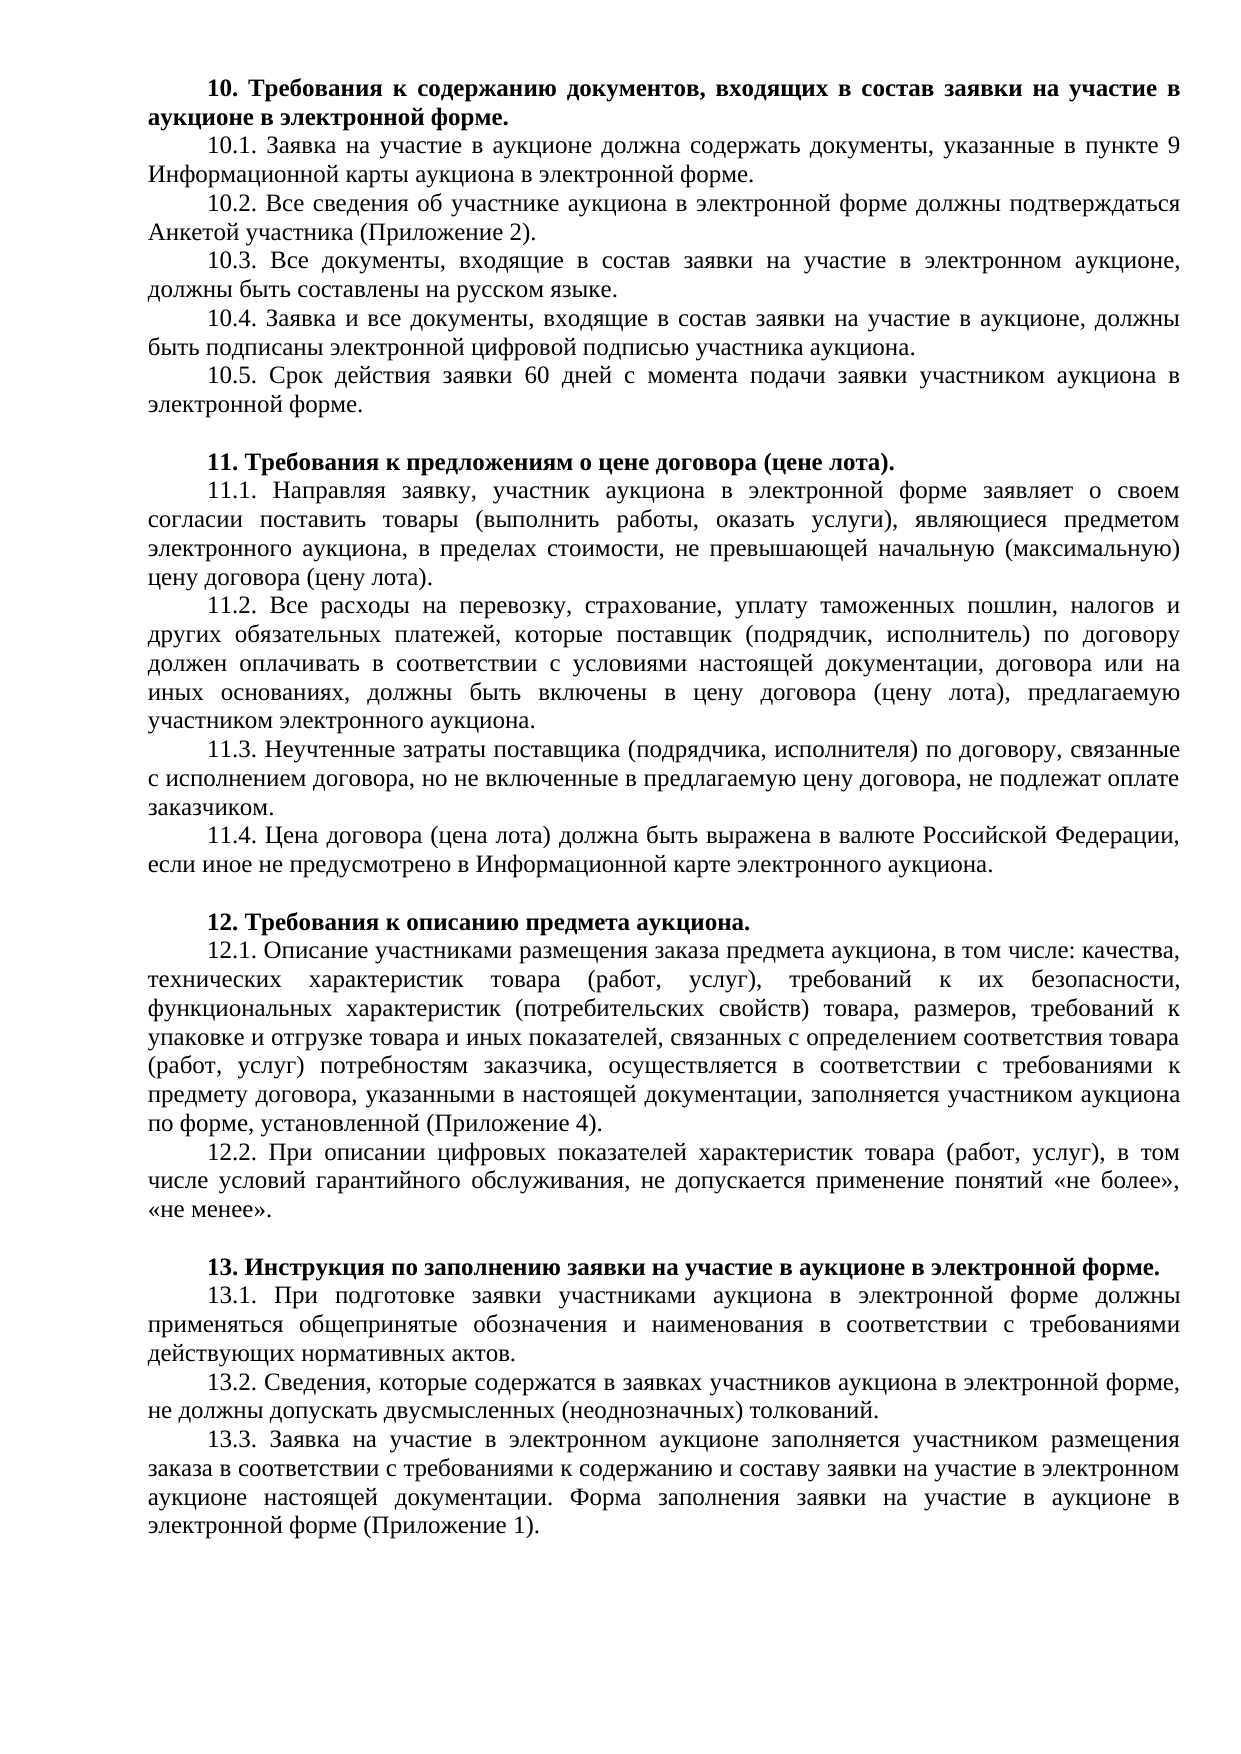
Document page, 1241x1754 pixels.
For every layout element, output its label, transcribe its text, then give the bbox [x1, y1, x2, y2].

text 13.2. Сведения, которые содержатся в заявках участников аукциона в электронной форме, не должны допускать двусмысленных (неоднозначных) толкований. [148, 1367, 1181, 1424]
text 11. Требования к предложениям о цене договора (цене лота). [148, 447, 1181, 476]
text 11.3. Неучтенные затраты поставщика (подрядчика, исполнителя) по договору, связанные с исполнением договора, но не включенные в предлагаемую цену договора, не подлежат оплате заказчиком. [148, 734, 1181, 821]
text 11.1. Направляя заявку, участник аукциона в электронной форме заявляет о своем согласии поставить товары (выполнить работы, оказать услуги), являющиеся предметом электронного аукциона, в пределах стоимости, не превышающей начальную (максимальную) цену договора (цену лота). [148, 476, 1181, 591]
text 10.3. Все документы, входящие в состав заявки на участие в электронном аукционе, должны быть составлены на русском языке. [148, 246, 1181, 303]
text 11.4. Цена договора (цена лота) должна быть выражена в валюте Российской Федерации, если иное не предусмотрено в Информационной карте электронного аукциона. [148, 821, 1181, 878]
text 10.5. Срок действия заявки 60 дней с момента подачи заявки участником аукциона в электронной форме. [148, 361, 1181, 418]
text 12. Требования к описанию предмета аукциона. [148, 907, 1181, 936]
text 10.4. Заявка и все документы, входящие в состав заявки на участие в аукционе, должны быть подписаны электронной цифровой подписью участника аукциона. [148, 303, 1181, 361]
text 10.2. Все сведения об участнике аукциона в электронной форме должны подтверждаться Анкетой участника (Приложение 2). [148, 188, 1181, 246]
text 10.1. Заявка на участие в аукционе должна содержать документы, указанные в пункте 9 Информационной карты аукциона в электронной форме. [148, 131, 1181, 188]
text 13. Инструкция по заполнению заявки на участие в аукционе в электронной форме. [148, 1252, 1181, 1281]
text 10. Требования к содержанию документов, входящих в состав заявки на участие в аукционе в электронной форме. [148, 73, 1181, 131]
text 12.1. Описание участниками размещения заказа предмета аукциона, в том числе: качества, технических характеристик товара (работ, услуг), требований к их безопасности, функциональных характеристик (потребительских свойств) товара, размеров, требований к упаковке и отгрузке товара и иных показателей, связанных с определением соответствия товара (работ, услуг) потребностям заказчика, осуществляется в соответствии с требованиями к предмету договора, указанными в настоящей документации, заполняется участником аукциона по форме, установленной (Приложение 4). [148, 936, 1181, 1137]
text 11.2. Все расходы на перевозку, страхование, уплату таможенных пошлин, налогов и других обязательных платежей, которые поставщик (подрядчик, исполнитель) по договору должен оплачивать в соответствии с условиями настоящей документации, договора или на иных основаниях, должны быть включены в цену договора (цену лота), предлагаемую участником электронного аукциона. [148, 591, 1181, 734]
text 12.2. При описании цифровых показателей характеристик товара (работ, услуг), в том числе условий гарантийного обслуживания, не допускается применение понятий «не более», «не менее». [148, 1137, 1181, 1223]
text 13.1. При подготовке заявки участниками аукциона в электронной форме должны применяться общепринятые обозначения и наименования в соответствии с требованиями действующих нормативных актов. [148, 1281, 1181, 1367]
text 13.3. Заявка на участие в электронном аукционе заполняется участником размещения заказа в соответствии с требованиями к содержанию и составу заявки на участие в электронном аукционе настоящей документации. Форма заполнения заявки на участие в аукционе в электронной форме (Приложение 1). [148, 1424, 1181, 1539]
